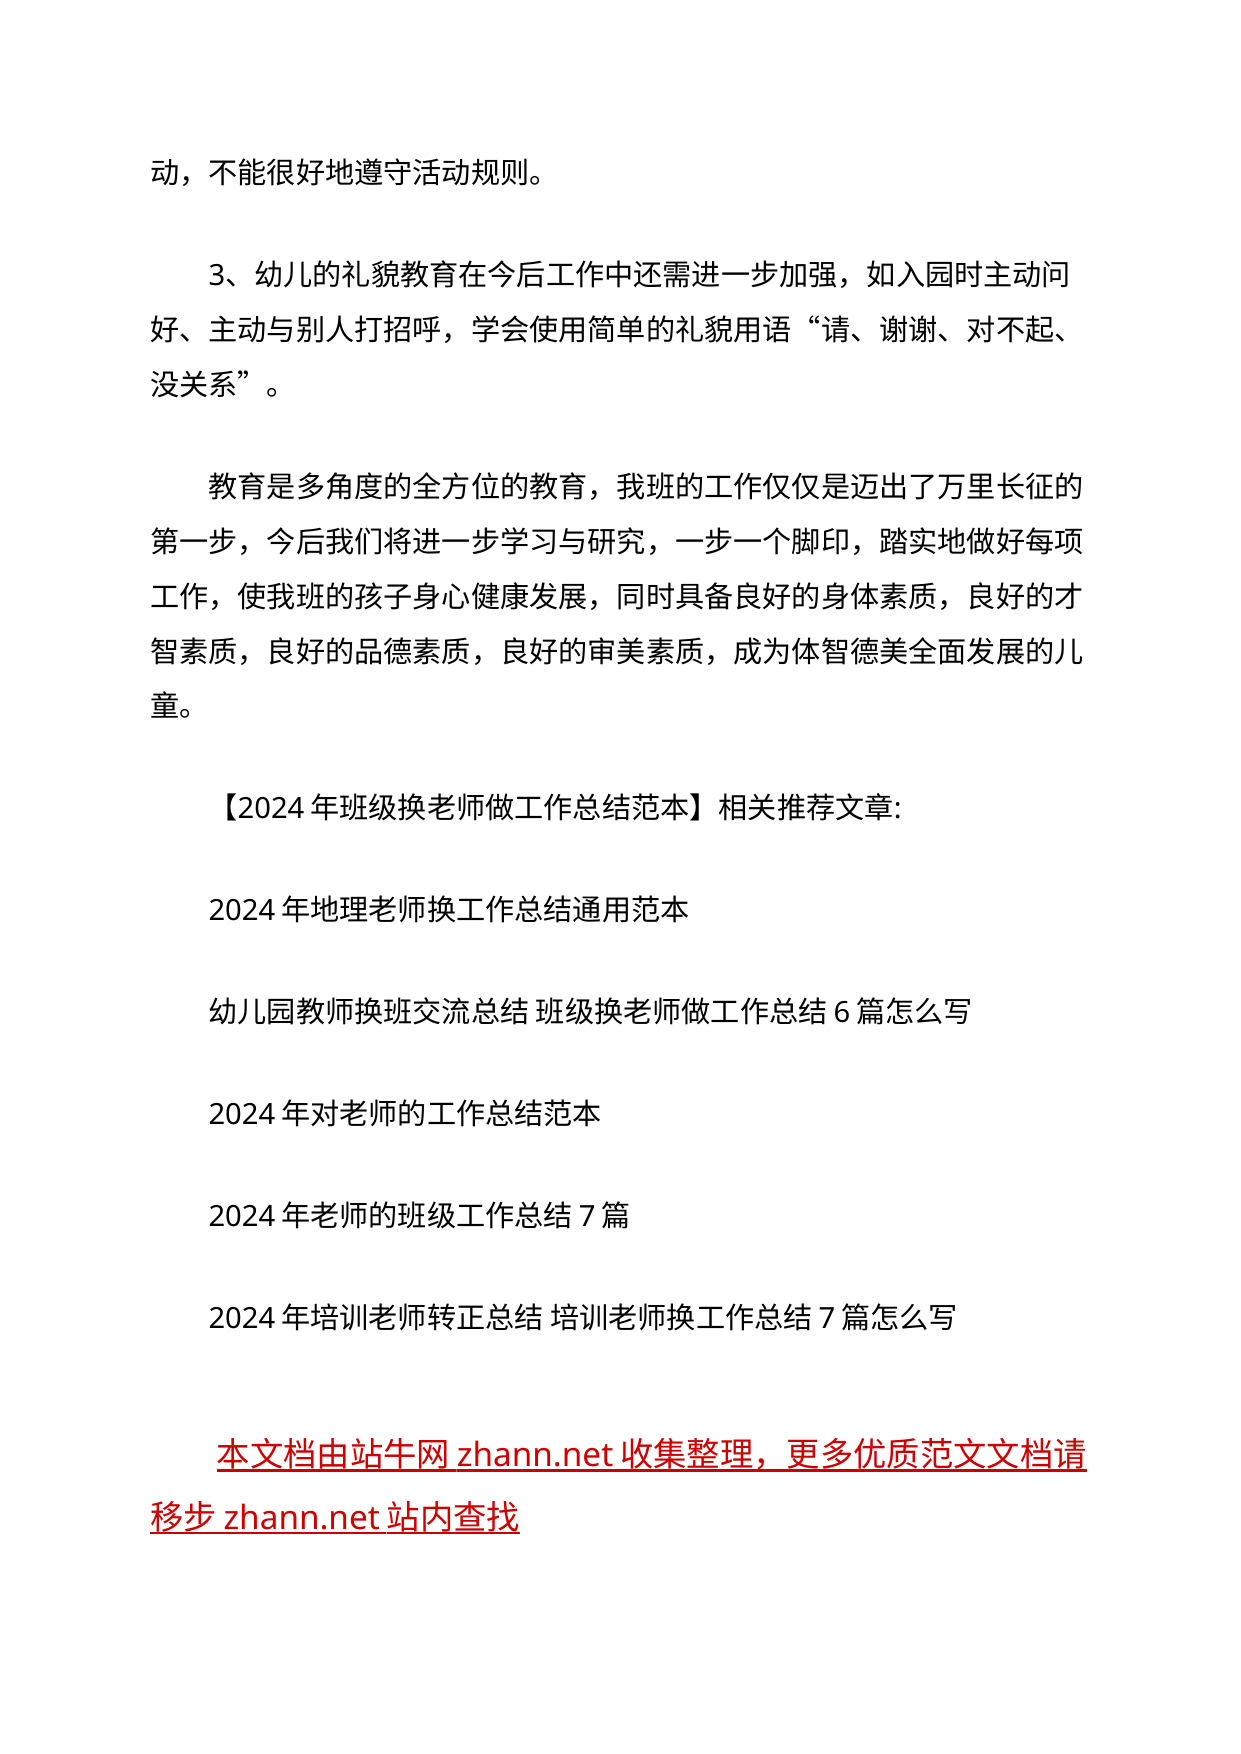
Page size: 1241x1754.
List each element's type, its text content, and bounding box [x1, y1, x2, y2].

text 【2024年班级换老师做工作总结范本】相关推荐文章: [150, 785, 1090, 827]
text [150, 150, 1090, 192]
text 2024年对老师的工作总结范本 [150, 1091, 1090, 1133]
text 2024年培训老师转正总结 培训老师换工作总结7篇怎么写 [150, 1295, 1090, 1337]
text 2024年地理老师换工作总结通用范本 [150, 887, 1090, 929]
text 本文档由站牛网zhann.net收集整理，更多优质范文文档请移步zhann.net站内查找 [150, 1428, 1090, 1539]
text 3、幼儿的礼貌教育在今后工作中还需进一步加强，如入园时主动问好、主动与别人打招呼，学会使用简单的礼貌用语“请、谢谢、对不起、没关系”。 [150, 252, 1090, 404]
text 2024年老师的班级工作总结7篇 [150, 1193, 1090, 1235]
text 幼儿园教师换班交流总结 班级换老师做工作总结6篇怎么写 [150, 989, 1090, 1031]
text 教育是多角度的全方位的教育，我班的工作仅仅是迈出了万里长征的第一步，今后我们将进一步学习与研究，一步一个脚印，踏实地做好每项工作，使我班的孩子身心健康发展，同时具备良好的身体素质，良好的才智素质，良好的品德素质，良好的审美素质，成为体智德美全面发展的儿童。 [150, 463, 1090, 725]
